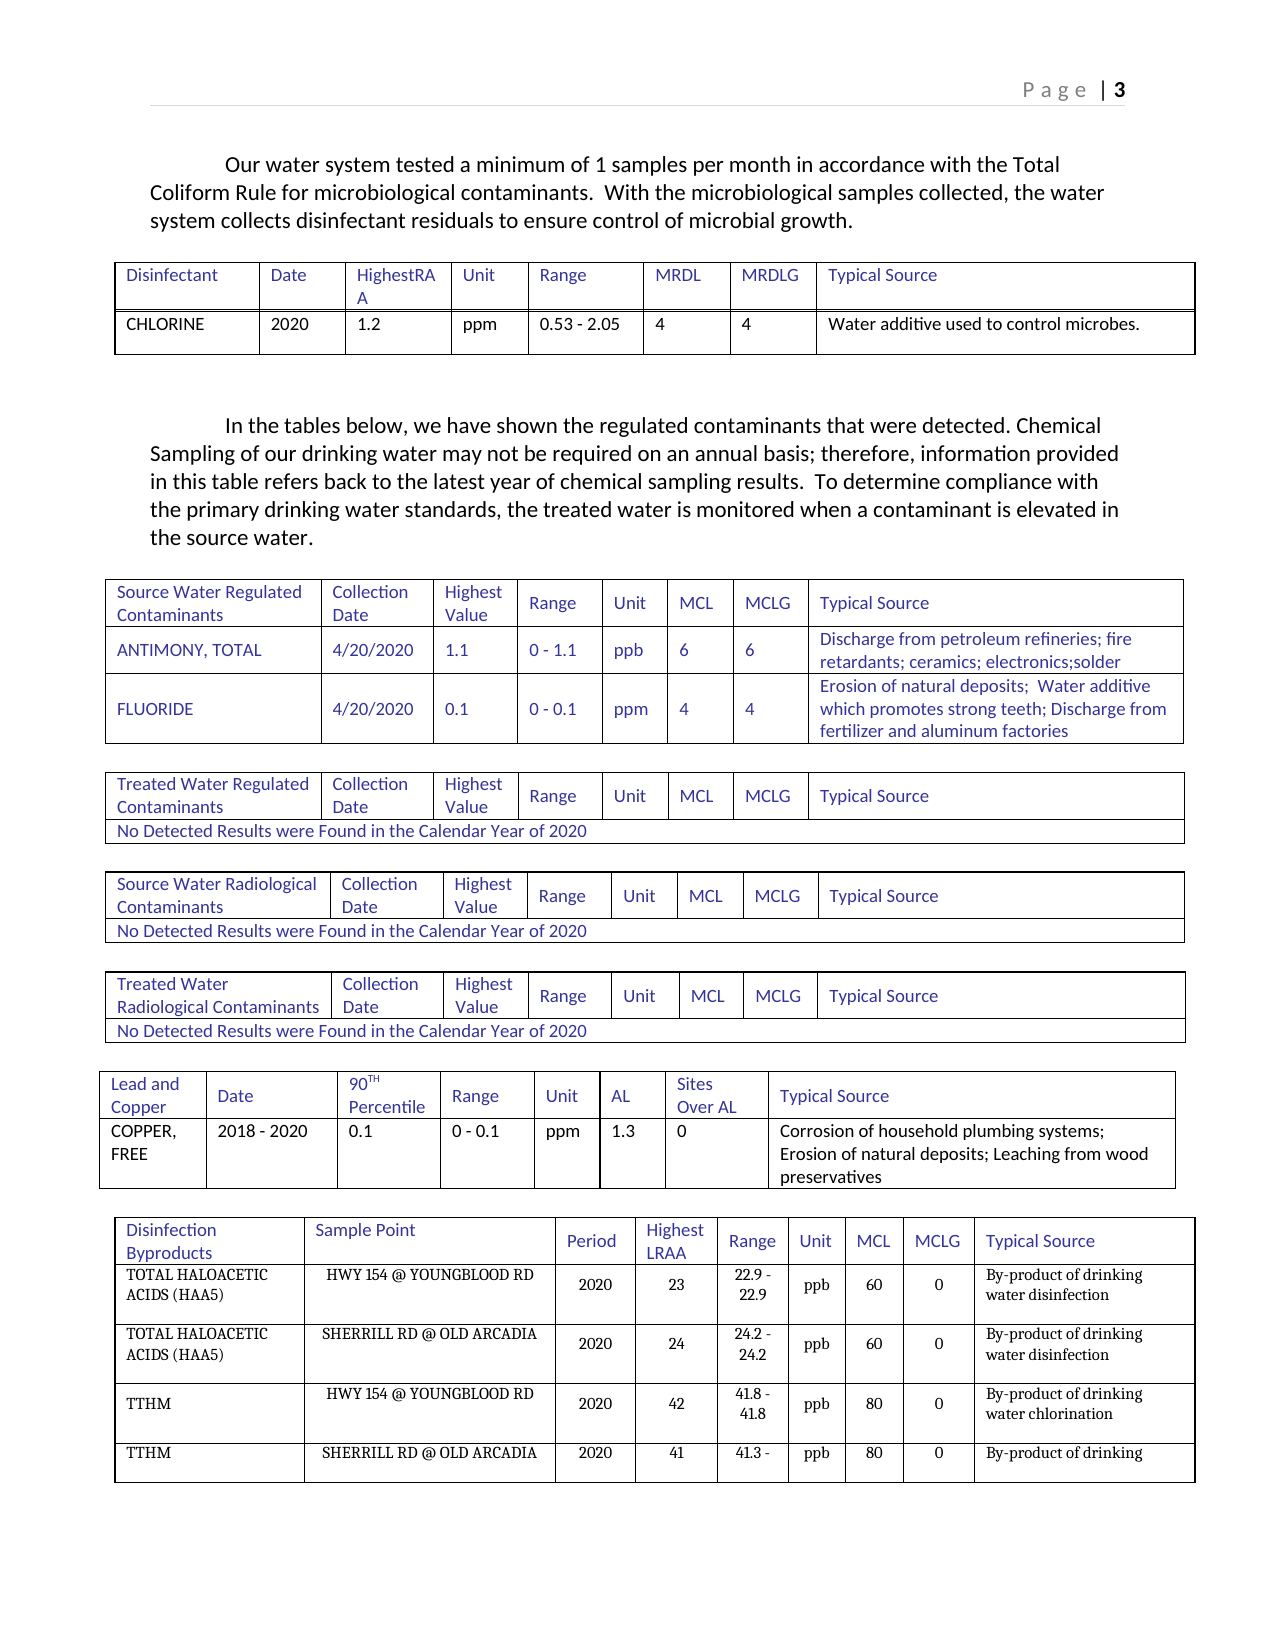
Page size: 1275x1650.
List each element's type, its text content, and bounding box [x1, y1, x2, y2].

table_header Range [718, 1218, 788, 1264]
table_header Range [529, 973, 611, 1018]
table_header MCLG [734, 773, 808, 818]
table_header MRDL [644, 263, 730, 309]
table_header Typical Source [809, 580, 1183, 626]
table_header Typical Source [809, 773, 1184, 818]
table_header [668, 580, 733, 626]
table_header [846, 1218, 903, 1264]
table_cell 0.53 - 2.05 [529, 312, 643, 354]
table_cell 42 [636, 1384, 717, 1443]
table_cell 1.1 [434, 627, 517, 673]
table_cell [975, 1444, 1194, 1482]
table_cell 1.3 [601, 1119, 665, 1188]
table_header Highest Value [434, 773, 518, 818]
table_cell 24 [636, 1325, 717, 1383]
table_cell 60 [846, 1265, 903, 1323]
table_cell 6 [668, 627, 733, 673]
table_header MCLG [744, 873, 818, 918]
table_cell 41.8 - 41.8 [718, 1384, 788, 1443]
table_header Collection Date [322, 580, 433, 626]
table_cell Water additive used to control microbes. [817, 312, 1194, 354]
table_cell By-product of drinking water disinfection [975, 1325, 1194, 1383]
table_header Unit [452, 263, 528, 309]
table_header Disinfection Byproducts [116, 1218, 304, 1264]
table_cell 0 [904, 1325, 974, 1383]
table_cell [305, 1444, 555, 1482]
table_cell TTHM [116, 1384, 304, 1443]
table_header Typical Source [769, 1072, 1175, 1118]
text In the tables below, we have shown the regulated contaminants that were detected. Chemical Sampling of our drinking water may not be required on an annual basis; therefore, information provided in this table refers back to the latest year of chemical sampling results. To determine compliance with the primary drinking water standards, the treated water is monitored when a contaminant is elevated in the source water. [150, 411, 1125, 551]
table_cell 4 [644, 312, 730, 354]
table_cell COPPER, FREE [100, 1119, 206, 1188]
text Our water system tested a minimum of 1 samples per month in accordance with the Total Coliform Rule for microbiological contaminants. With the microbiological samples collected, the water system collects disinfectant residuals to ensure control of microbial growth. [150, 150, 1125, 234]
table_cell Erosion of natural deposits; Water additive which promotes strong teeth; Discharge from fertilizer and aluminum factories [809, 674, 1183, 742]
table_header Sample Point [305, 1218, 555, 1264]
table_header Typical Source [975, 1218, 1194, 1264]
table_cell 0 [666, 1119, 768, 1188]
table_header AL [601, 1072, 665, 1118]
table_cell No Detected Results were Found in the Calendar Year of 2020 [106, 1019, 1185, 1042]
table_cell 0 [904, 1265, 974, 1323]
table_cell TTHM [116, 1444, 304, 1482]
table_cell ppb [789, 1265, 845, 1323]
table_header Range [519, 773, 602, 818]
table_header MCLG [734, 580, 808, 626]
table_cell ppm [603, 674, 667, 742]
table_header Disinfectant [116, 263, 259, 309]
table_header Typical Source [817, 263, 1194, 309]
table_cell 4 [731, 312, 816, 354]
table_header Unit [612, 973, 679, 1018]
table_header Range [528, 873, 611, 918]
table_header Unit [535, 1072, 599, 1118]
table_header Range [518, 580, 602, 626]
table_header Highest Value [444, 873, 527, 918]
table_cell 4/20/2020 [322, 674, 433, 742]
table_header [680, 973, 743, 1018]
table_header Range [529, 263, 643, 309]
table_cell HWY 154 @ YOUNGBLOOD RD [305, 1265, 555, 1323]
table_header MRDLG [731, 263, 816, 309]
table_cell ppm [535, 1119, 599, 1188]
table_header Date [260, 263, 345, 309]
table_header Source Water Regulated Contaminants [106, 580, 321, 626]
table_cell 0 [904, 1444, 974, 1482]
table_header Unit [603, 773, 668, 818]
table_cell By-product of drinking water disinfection [975, 1265, 1194, 1323]
table_cell 23 [636, 1265, 717, 1323]
table_header Lead and Copper [100, 1072, 206, 1118]
table_cell ppb [789, 1325, 845, 1383]
table_header Source Water Radiological Contaminants [106, 873, 330, 918]
table_header Collection Date [322, 773, 433, 818]
table_cell ppb [789, 1384, 845, 1443]
table_cell 4/20/2020 [322, 627, 433, 673]
table_cell No Detected Results were Found in the Calendar Year of 2020 [106, 820, 1184, 842]
table_header Unit [603, 580, 667, 626]
table_header Treated Water Radiological Contaminants [106, 973, 331, 1018]
table_cell 41.3 - 41.3 [718, 1444, 788, 1482]
table_cell 2018 - 2020 [207, 1119, 337, 1188]
table_cell 41 [636, 1444, 717, 1482]
table_cell ANTIMONY, TOTAL [106, 627, 321, 673]
table_cell 24.2 - 24.2 [718, 1325, 788, 1383]
table_header Sites Over AL [666, 1072, 768, 1118]
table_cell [975, 1384, 1194, 1443]
table_cell TOTAL HALOACETIC ACIDS (HAA5) [116, 1265, 304, 1323]
table_cell 0 - 0.1 [518, 674, 602, 742]
table_cell HWY 154 @ YOUNGBLOOD RD [305, 1384, 555, 1443]
table_header Typical Source [818, 973, 1185, 1018]
table_cell 6 [734, 627, 808, 673]
table_header Unit [612, 873, 677, 918]
table_cell Discharge from petroleum refineries; fire retardants; ceramics; electronics;solder [809, 627, 1183, 673]
table_header Range [441, 1072, 534, 1118]
table_header Period [556, 1218, 635, 1264]
table_cell 1.2 [346, 312, 451, 354]
table_header Highest Value [434, 580, 517, 626]
table_header Highest Value [444, 973, 528, 1018]
table_cell 60 [846, 1325, 903, 1383]
table_header HighestRAA [346, 263, 451, 309]
table_header 90TH Percentile [338, 1072, 440, 1118]
table_header Treated Water Regulated Contaminants [106, 773, 321, 818]
table_cell SHERRILL RD @ OLD ARCADIA [305, 1325, 555, 1383]
table_cell 0 [904, 1384, 974, 1443]
table_cell No Detected Results were Found in the Calendar Year of 2020 [106, 919, 1184, 942]
table_cell 22.9 - 22.9 [718, 1265, 788, 1323]
table_cell TOTAL HALOACETIC ACIDS (HAA5) [116, 1325, 304, 1383]
table_cell ppb [603, 627, 667, 673]
table_cell 0.1 [338, 1119, 440, 1188]
table_cell 2020 [260, 312, 345, 354]
table_cell 4 [668, 674, 733, 742]
table_header Collection Date [331, 873, 443, 918]
table_cell 2020 [556, 1384, 635, 1443]
table_cell 0.1 [434, 674, 517, 742]
table_cell FLUORIDE [106, 674, 321, 742]
table_cell 2020 [556, 1444, 635, 1482]
table_header Typical Source [819, 873, 1184, 918]
table_header [669, 773, 733, 818]
table_cell 80 [846, 1444, 903, 1482]
table_cell 2020 [556, 1265, 635, 1323]
table_header [678, 873, 743, 918]
table_cell CHLORINE [116, 312, 259, 354]
table_header Highest LRAA [636, 1218, 717, 1264]
table_cell Corrosion of household plumbing systems; Erosion of natural deposits; Leaching from wood preservatives [769, 1119, 1175, 1188]
table_cell 0 - 1.1 [518, 627, 602, 673]
table_cell 4 [734, 674, 808, 742]
table_cell 2020 [556, 1325, 635, 1383]
table_header Unit [789, 1218, 845, 1264]
table_cell ppm [452, 312, 528, 354]
table_cell 0 - 0.1 [441, 1119, 534, 1188]
table_header MCLG [744, 973, 817, 1018]
table_cell ppb [789, 1444, 845, 1482]
table_header Date [207, 1072, 337, 1118]
table_header Collection Date [332, 973, 443, 1018]
table_cell 80 [846, 1384, 903, 1443]
table_header MCLG [904, 1218, 974, 1264]
